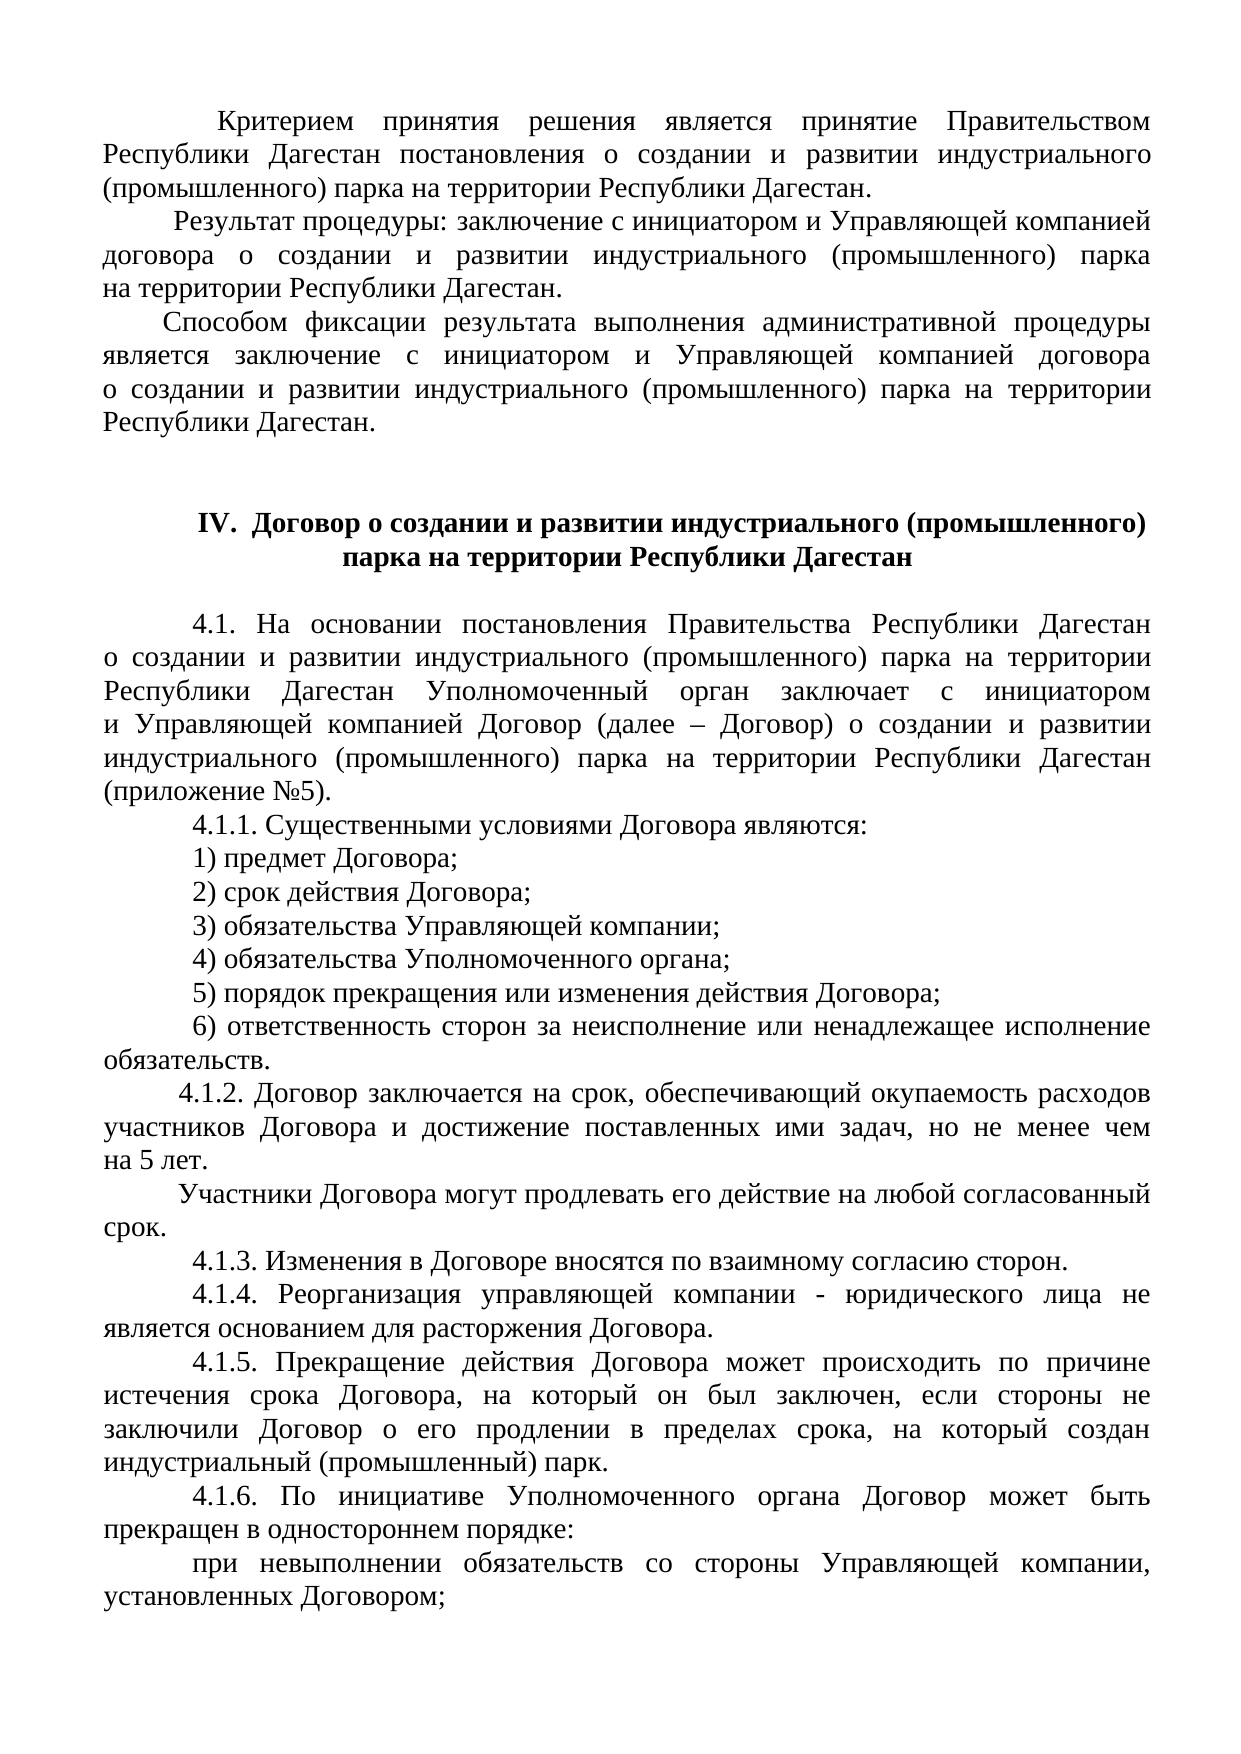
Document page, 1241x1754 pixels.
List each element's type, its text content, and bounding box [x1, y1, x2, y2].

text при невыполнении обязательств со стороны Управляющей компании, установленных Договором; [103, 1545, 1152, 1612]
text 4.1.2. Договор заключается на срок, обеспечивающий окупаемость расходов участников Договора и достижение поставленных ими задач, но не менее чем на 5 лет. [103, 1075, 1152, 1176]
text 5) порядок прекращения или изменения действия Договора; [103, 975, 1152, 1008]
text 4.1. На основании постановления Правительства Республики Дагестан о создании и развитии индустриального (промышленного) парка на территории Республики Дагестан Уполномоченный орган заключает с инициатором и Управляющей компанией Договор (далее – Договор) о создании и развитии индустриального (промышленного) парка на территории Республики Дагестан (приложение №5). [103, 606, 1152, 807]
text 2) срок действия Договора; [103, 874, 1152, 908]
text 1) предмет Договора; [103, 841, 1152, 874]
text Участники Договора могут продлевать его действие на любой согласованный срок. [103, 1176, 1152, 1243]
text 4.1.1. Существенными условиями Договора являются: [103, 807, 1152, 841]
text 4.1.4. Реорганизация управляющей компании - юридического лица не является основанием для расторжения Договора. [103, 1277, 1152, 1344]
text 4) обязательства Уполномоченного органа; [103, 941, 1152, 975]
text Критерием принятия решения является принятие Правительством Республики Дагестан постановления о создании и развитии индустриального (промышленного) парка на территории Республики Дагестан. [102, 103, 1152, 203]
text 4.1.5. Прекращение действия Договора может происходить по причине истечения срока Договора, на который он был заключен, если стороны не заключили Договор о его продлении в пределах срока, на который создан индустриальный (промышленный) парк. [103, 1344, 1152, 1478]
text IV. Договор о создании и развитии индустриального (промышленного) парка на территории Республики Дагестан [103, 505, 1152, 572]
text Способом фиксации результата выполнения административной процедуры является заключение с инициатором и Управляющей компанией договора о создании и развитии индустриального (промышленного) парка на территории Республики Дагестан. [102, 304, 1152, 438]
text Результат процедуры: заключение с инициатором и Управляющей компанией договора о создании и развитии индустриального (промышленного) парка на территории Республики Дагестан. [102, 203, 1152, 304]
text 4.1.3. Изменения в Договоре вносятся по взаимному согласию сторон. [103, 1243, 1152, 1277]
text 3) обязательства Управляющей компании; [103, 908, 1152, 941]
text 6) ответственность сторон за неисполнение или ненадлежащее исполнение обязательств. [103, 1008, 1152, 1075]
text 4.1.6. По инициативе Уполномоченного органа Договор может быть прекращен в одностороннем порядке: [103, 1478, 1152, 1545]
